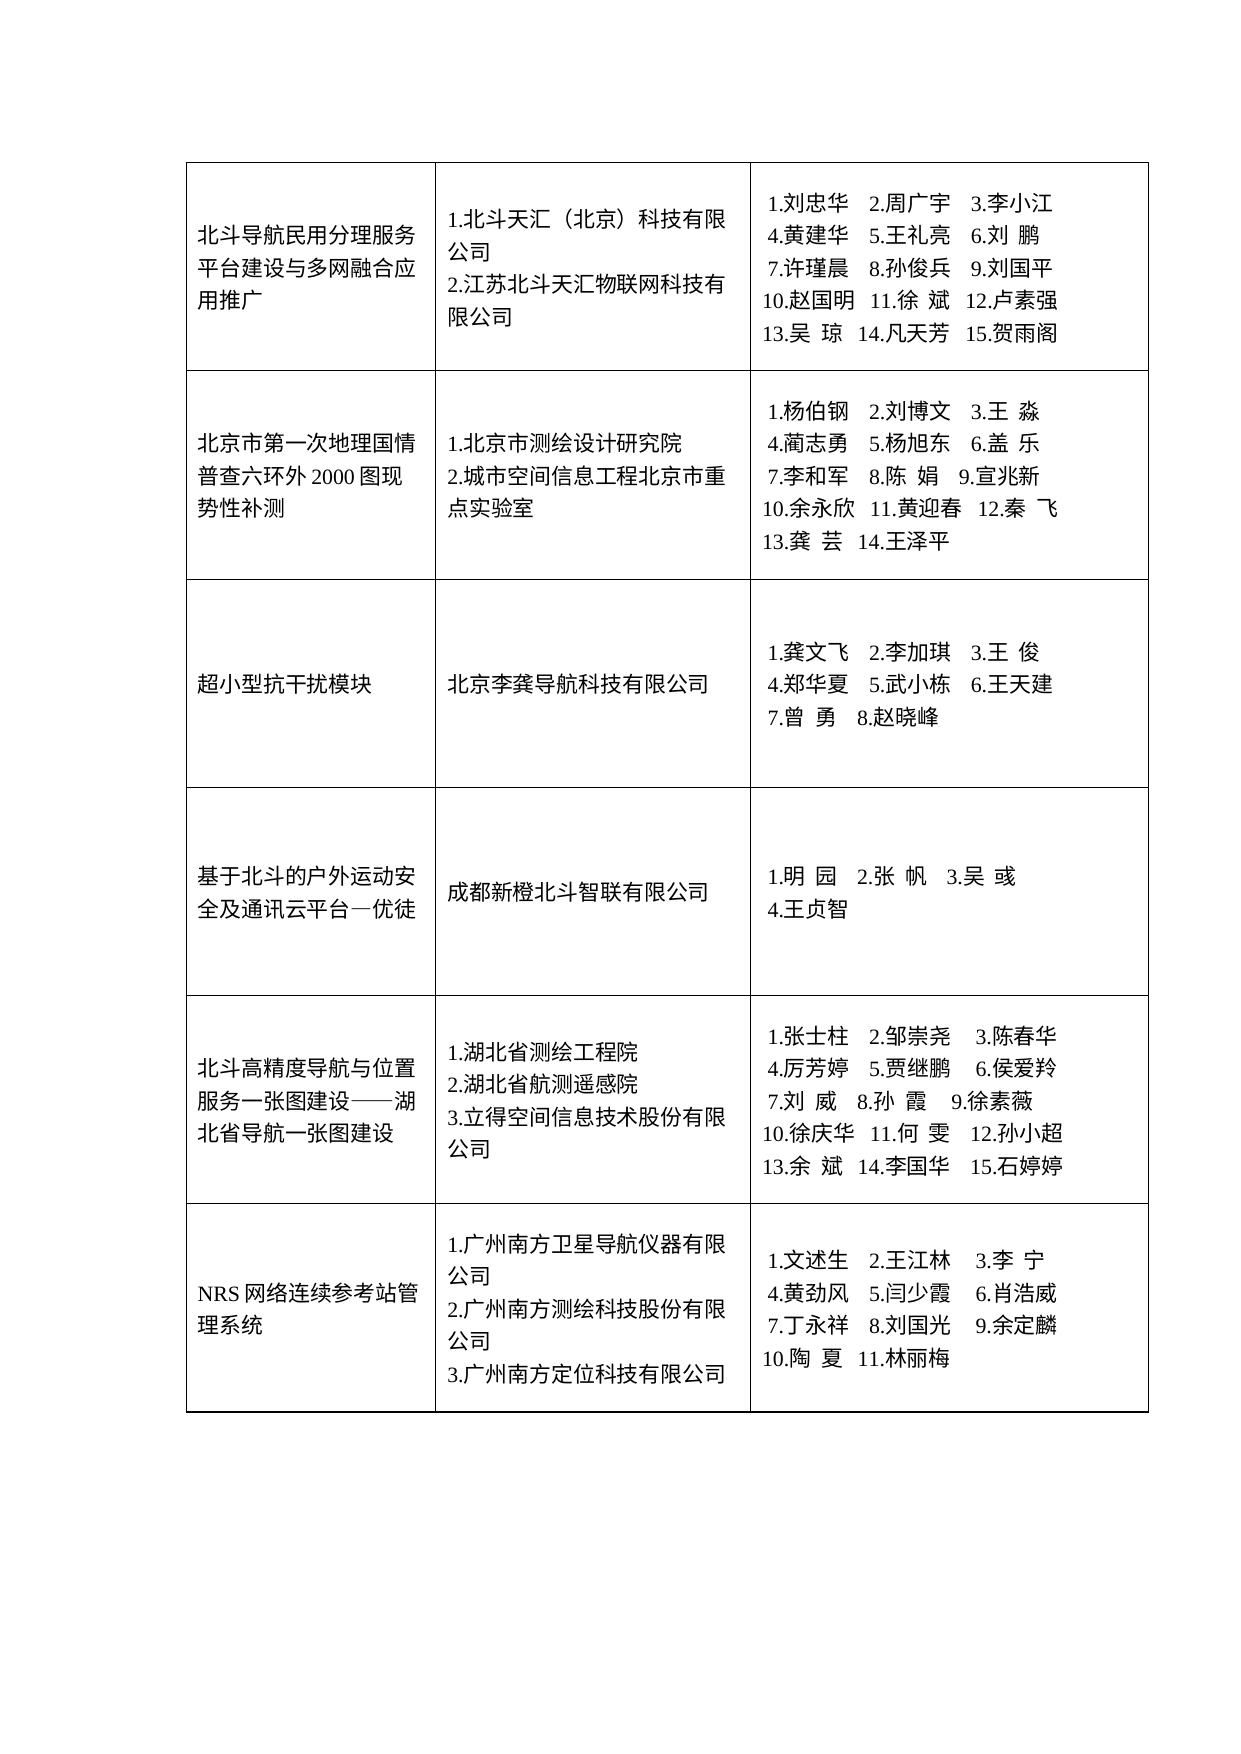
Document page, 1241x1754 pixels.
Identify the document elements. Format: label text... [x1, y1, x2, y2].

table_cell 1.刘忠华 2.周广宇 3.李小江 4.黄建华 5.王礼亮 6.刘 鹏 7.许瑾晨 8.孙俊兵 9.刘国平 10.赵国明 11.徐 斌 12.卢素强 13.吴 琼 14.凡天芳 15.贺雨阁 [751, 163, 1148, 370]
table_cell 1.张士柱 2.邹崇尧 3.陈春华 4.厉芳婷 5.贾继鹏 6.侯爱羚 7.刘 威 8.孙 霞 9.徐素薇 10.徐庆华 11.何 雯 12.孙小超 13.余 斌 14.李国华 15.石婷婷 [751, 996, 1148, 1203]
table_cell NRS网络连续参考站管理系统 [187, 1204, 435, 1411]
table_cell 1.湖北省测绘工程院 2.湖北省航测遥感院 3.立得空间信息技术股份有限公司 [436, 996, 750, 1203]
table_cell 超小型抗干扰模块 [187, 580, 435, 787]
table_cell 北斗导航民用分理服务平台建设与多网融合应用推广 [187, 163, 435, 370]
table_cell 1.明 园 2.张 帆 3.吴 彧 4.王贞智 [751, 788, 1148, 995]
table_cell 北斗高精度导航与位置服务一张图建设——湖北省导航一张图建设 [187, 996, 435, 1203]
table_cell 成都新橙北斗智联有限公司 [436, 788, 750, 995]
table_cell 北京市第一次地理国情普查六环外2000图现势性补测 [187, 371, 435, 578]
table_cell 北京李龚导航科技有限公司 [436, 580, 750, 787]
table_cell 基于北斗的户外运动安全及通讯云平台—优徒 [187, 788, 435, 995]
table_cell 1.北京市测绘设计研究院 2.城市空间信息工程北京市重点实验室 [436, 371, 750, 578]
table_cell 1.广州南方卫星导航仪器有限公司 2.广州南方测绘科技股份有限公司 3.广州南方定位科技有限公司 [436, 1204, 750, 1411]
table_cell 1.龚文飞 2.李加琪 3.王 俊 4.郑华夏 5.武小栋 6.王天建 7.曾 勇 8.赵晓峰 [751, 580, 1148, 787]
table_cell 1.杨伯钢 2.刘博文 3.王 淼 4.蔺志勇 5.杨旭东 6.盖 乐 7.李和军 8.陈 娟 9.宣兆新 10.余永欣 11.黄迎春 12.秦 飞 13.龚 芸 14.王泽平 [751, 371, 1148, 578]
table_cell 1.北斗天汇（北京）科技有限公司 2.江苏北斗天汇物联网科技有限公司 [436, 163, 750, 370]
table_cell 1.文述生 2.王江林 3.李 宁 4.黄劲风 5.闫少霞 6.肖浩威 7.丁永祥 8.刘国光 9.余定麟 10.陶 夏 11.林丽梅 [751, 1204, 1148, 1411]
